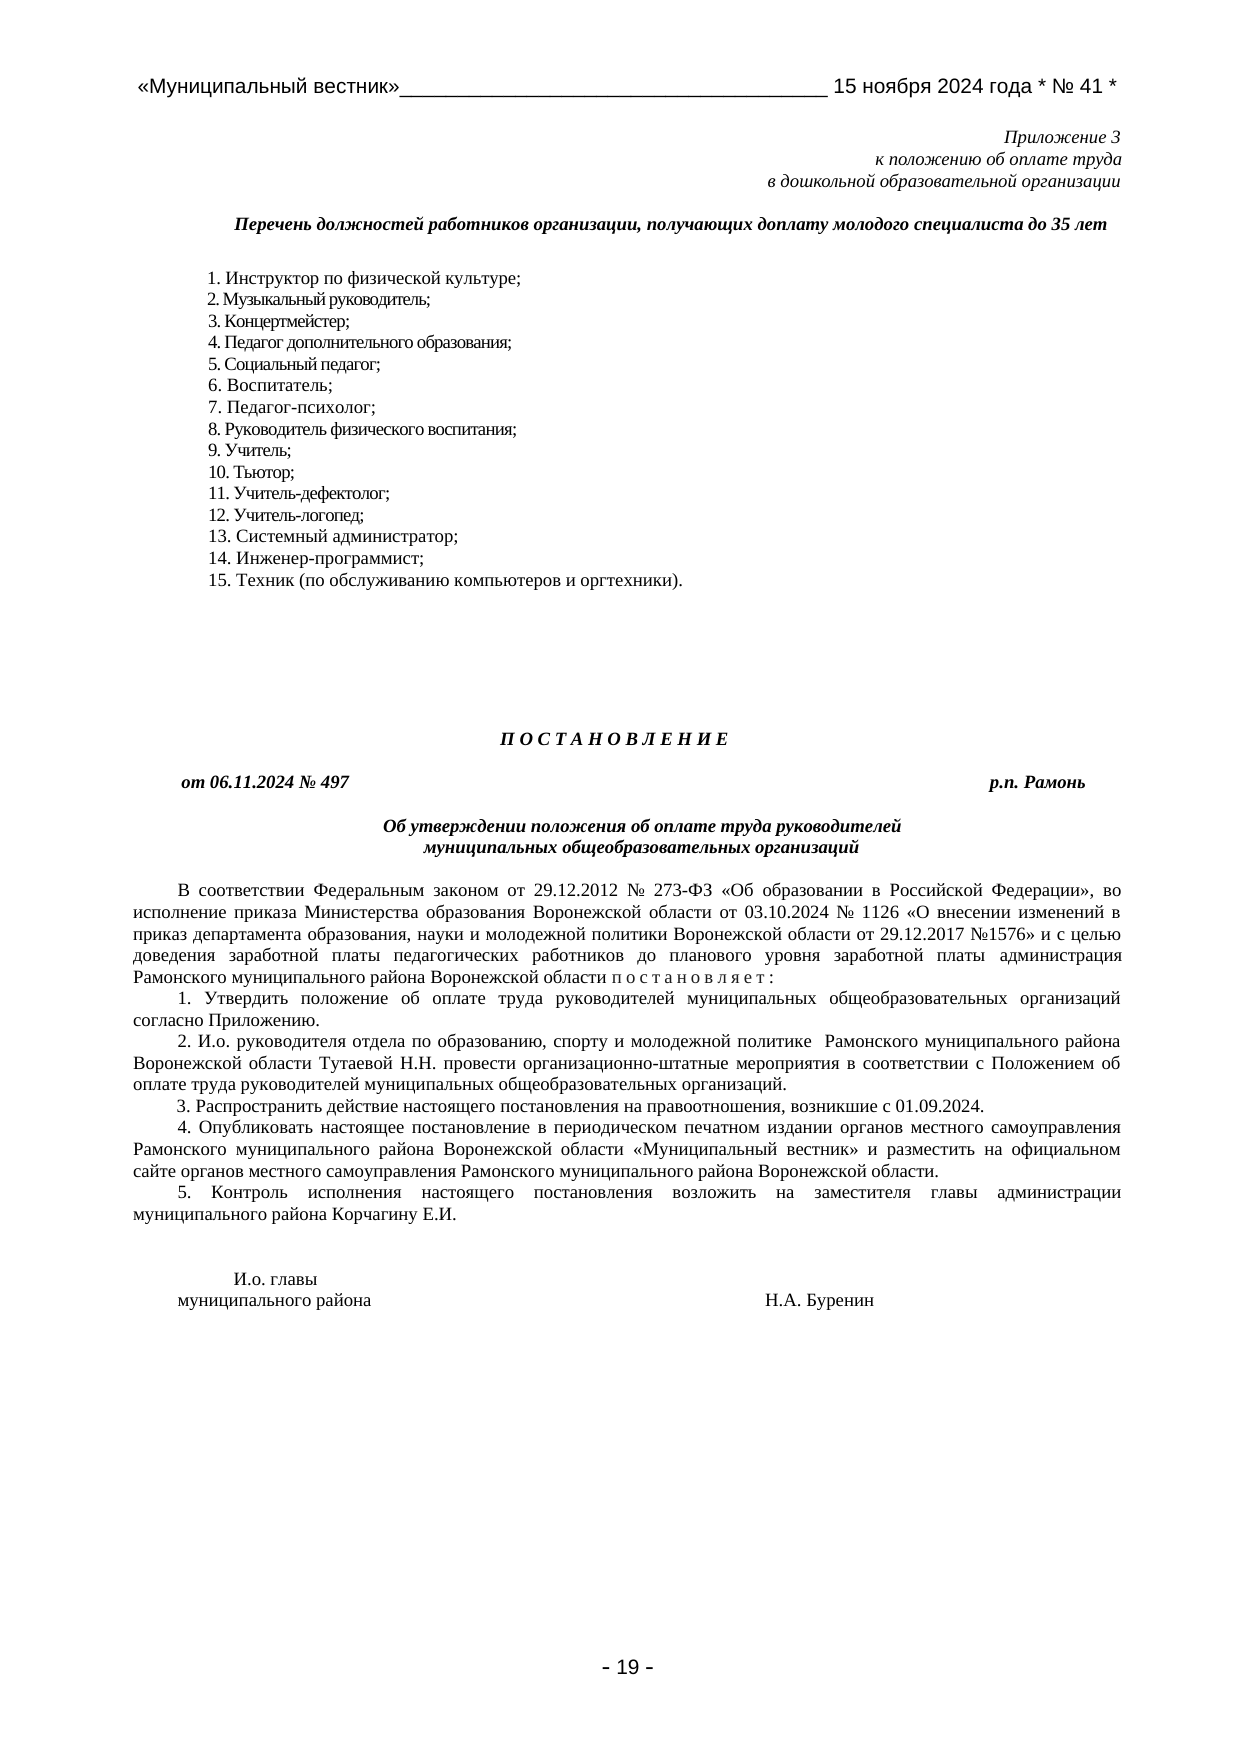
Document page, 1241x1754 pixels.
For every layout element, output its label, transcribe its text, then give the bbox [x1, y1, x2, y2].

text 2. И.о. руководителя отдела по образованию, спорту и молодежной политике Рамонского муниципального района Воронежской области Тутаевой Н.Н. провести организационно-штатные мероприятия в соответствии с Положением об оплате труда руководителей муниципальных общеобразовательных организаций. [133, 1030, 1122, 1095]
text в дошкольной образовательной организации [133, 169, 1122, 191]
list 7. Педагог-психолог; [208, 396, 1122, 417]
text муниципальных общеобразовательных организаций [133, 836, 1107, 858]
text Приложение 3 [133, 126, 1122, 148]
list 5. Социальный педагог; [208, 353, 1122, 374]
list 6. Воспитатель; [208, 374, 1122, 396]
text к положению об оплате труда [133, 148, 1122, 169]
text 5. Контроль исполнения настоящего постановления возложить на заместителя главы администрации муниципального района Корчагину Е.И. [133, 1181, 1122, 1224]
list 11. Учитель-дефектолог; [208, 482, 1122, 504]
list 8. Руководитель физического воспитания; [208, 417, 1122, 439]
text И.о. главы [133, 1267, 1122, 1289]
text от 06.11.2024 № 497 р.п. Рамонь [133, 771, 1093, 793]
list 10. Тьютор; [208, 461, 1122, 482]
list 1. Инструктор по физической культуре; [133, 267, 1122, 288]
list 12. Учитель-логопед; [208, 504, 1122, 525]
list 2. Музыкальный руководитель; [133, 288, 1122, 310]
text 3. Распространить действие настоящего постановления на правоотношения, возникшие с 01.09.2024. [118, 1095, 1122, 1116]
list 3. Концертмейстер; [208, 310, 1122, 331]
list 4. Педагог дополнительного образования; [208, 331, 1122, 353]
list 9. Учитель; [208, 439, 1122, 461]
list 13. Системный администратор; [208, 525, 1122, 547]
text В соответствии Федеральным законом от 29.12.2012 № 273-ФЗ «Об образовании в Российской Федерации», во исполнение приказа Министерства образования Воронежской области от 03.10.2024 № 1126 «О внесении изменений в приказ департамента образования, науки и молодежной политики Воронежской области от 29.12.2017 №1576» и с целью доведения заработной платы педагогических работников до планового уровня заработной платы администрация Рамонского муниципального района Воронежской области постановляет: [133, 879, 1122, 987]
text 1. Утвердить положение об оплате труда руководителей муниципальных общеобразовательных организаций согласно Приложению. [133, 987, 1122, 1030]
text муниципального района Н.А. Буренин [133, 1289, 1122, 1311]
text 4. Опубликовать настоящее постановление в периодическом печатном издании органов местного самоуправления Рамонского муниципального района Воронежской области «Муниципальный вестник» и разместить на официальном сайте органов местного самоуправления Рамонского муниципального района Воронежской области. [133, 1116, 1122, 1181]
text Перечень должностей работников организации, получающих доплату молодого специалиста до 35 лет [133, 213, 1122, 234]
list 14. Инженер-программист; [208, 547, 1122, 568]
text П О С Т А Н О В Л Е Н И Е [133, 728, 1093, 750]
text Об утверждении положения об оплате труда руководителей [133, 814, 1107, 836]
list 15. Техник (по обслуживанию компьютеров и оргтехники). [208, 568, 1122, 590]
